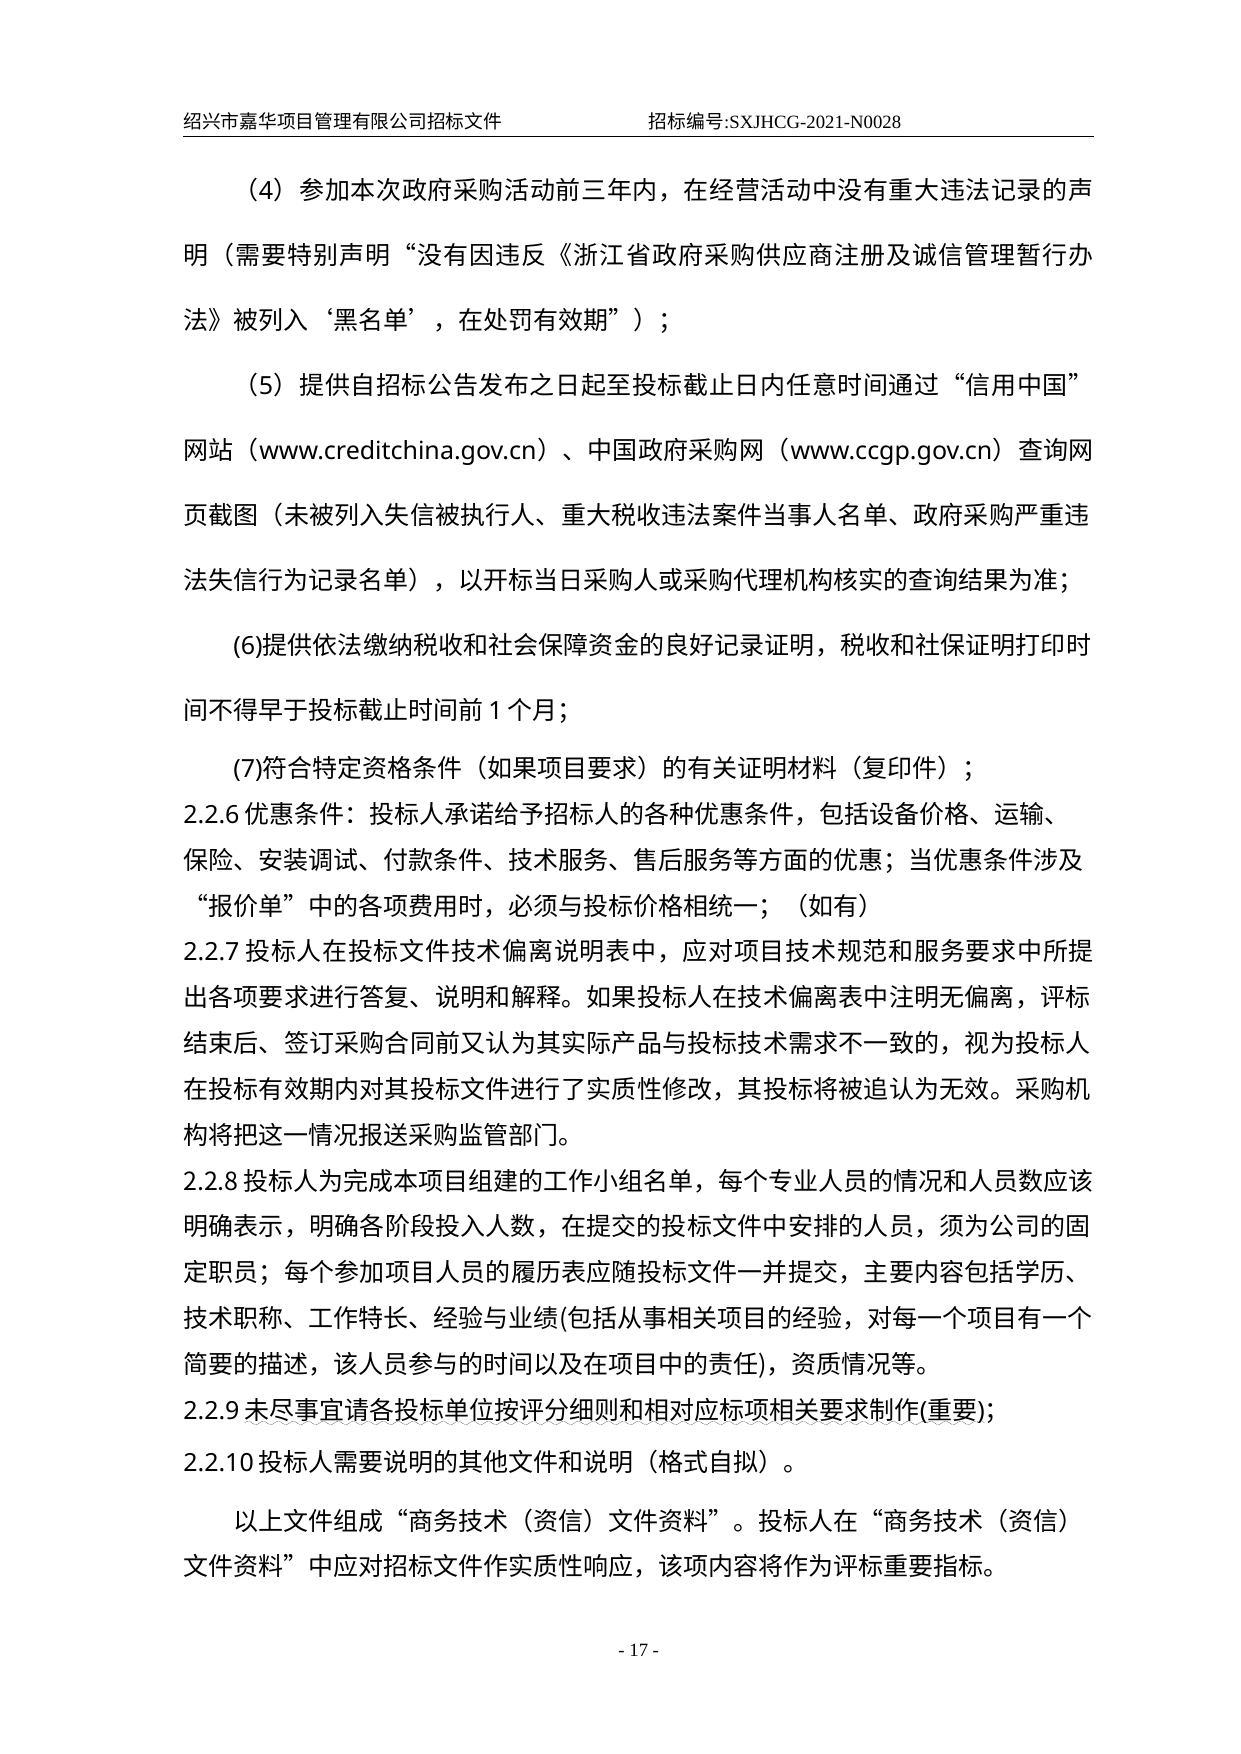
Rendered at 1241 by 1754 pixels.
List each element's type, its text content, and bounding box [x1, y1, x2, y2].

text （4）参加本次政府采购活动前三年内，在经营活动中没有重大违法记录的声明（需要特别声明“没有因违反《浙江省政府采购供应商注册及诚信管理暂行办法》被列入‘黑名单’，在处罚有效期”）； [183, 156, 1094, 351]
text 以上文件组成“商务技术（资信）文件资料”。投标人在“商务技术（资信）文件资料”中应对招标文件作实质性响应，该项内容将作为评标重要指标。 [183, 1493, 1094, 1585]
text 2.2.7投标人在投标文件技术偏离说明表中，应对项目技术规范和服务要求中所提出各项要求进行答复、说明和解释。如果投标人在技术偏离表中注明无偏离，评标结束后、签订采购合同前又认为其实际产品与投标技术需求不一致的，视为投标人在投标有效期内对其投标文件进行了实质性修改，其投标将被追认为无效。采购机构将把这一情况报送采购监管部门。 [183, 924, 1094, 1153]
text 2.2.8投标人为完成本项目组建的工作小组名单，每个专业人员的情况和人员数应该明确表示，明确各阶段投入人数，在提交的投标文件中安排的人员，须为公司的固定职员；每个参加项目人员的履历表应随投标文件一并提交，主要内容包括学历、技术职称、工作特长、经验与业绩(包括从事相关项目的经验，对每一个项目有一个简要的描述，该人员参与的时间以及在项目中的责任)，资质情况等。 [183, 1153, 1094, 1382]
list 2.2.10投标人需要说明的其他文件和说明（格式自拟）。 [183, 1428, 1094, 1493]
text （5）提供自招标公告发布之日起至投标截止日内任意时间通过“信用中国”网站（www.creditchina.gov.cn）、中国政府采购网（www.ccgp.gov.cn）查询网页截图（未被列入失信被执行人、重大税收违法案件当事人名单、政府采购严重违法失信行为记录名单），以开标当日采购人或采购代理机构核实的查询结果为准； [183, 351, 1094, 611]
text 2.2.9未尽事宜请各投标单位按评分细则和相对应标项相关要求制作(重要)； [183, 1382, 1094, 1428]
text (7)符合特定资格条件（如果项目要求）的有关证明材料（复印件）； [183, 741, 1094, 787]
text (6)提供依法缴纳税收和社会保障资金的良好记录证明，税收和社保证明打印时间不得早于投标截止时间前1个月； [183, 611, 1094, 741]
text 2.2.6优惠条件：投标人承诺给予招标人的各种优惠条件，包括设备价格、运输、保险、安装调试、付款条件、技术服务、售后服务等方面的优惠；当优惠条件涉及“报价单”中的各项费用时，必须与投标价格相统一；（如有） [183, 787, 1094, 924]
